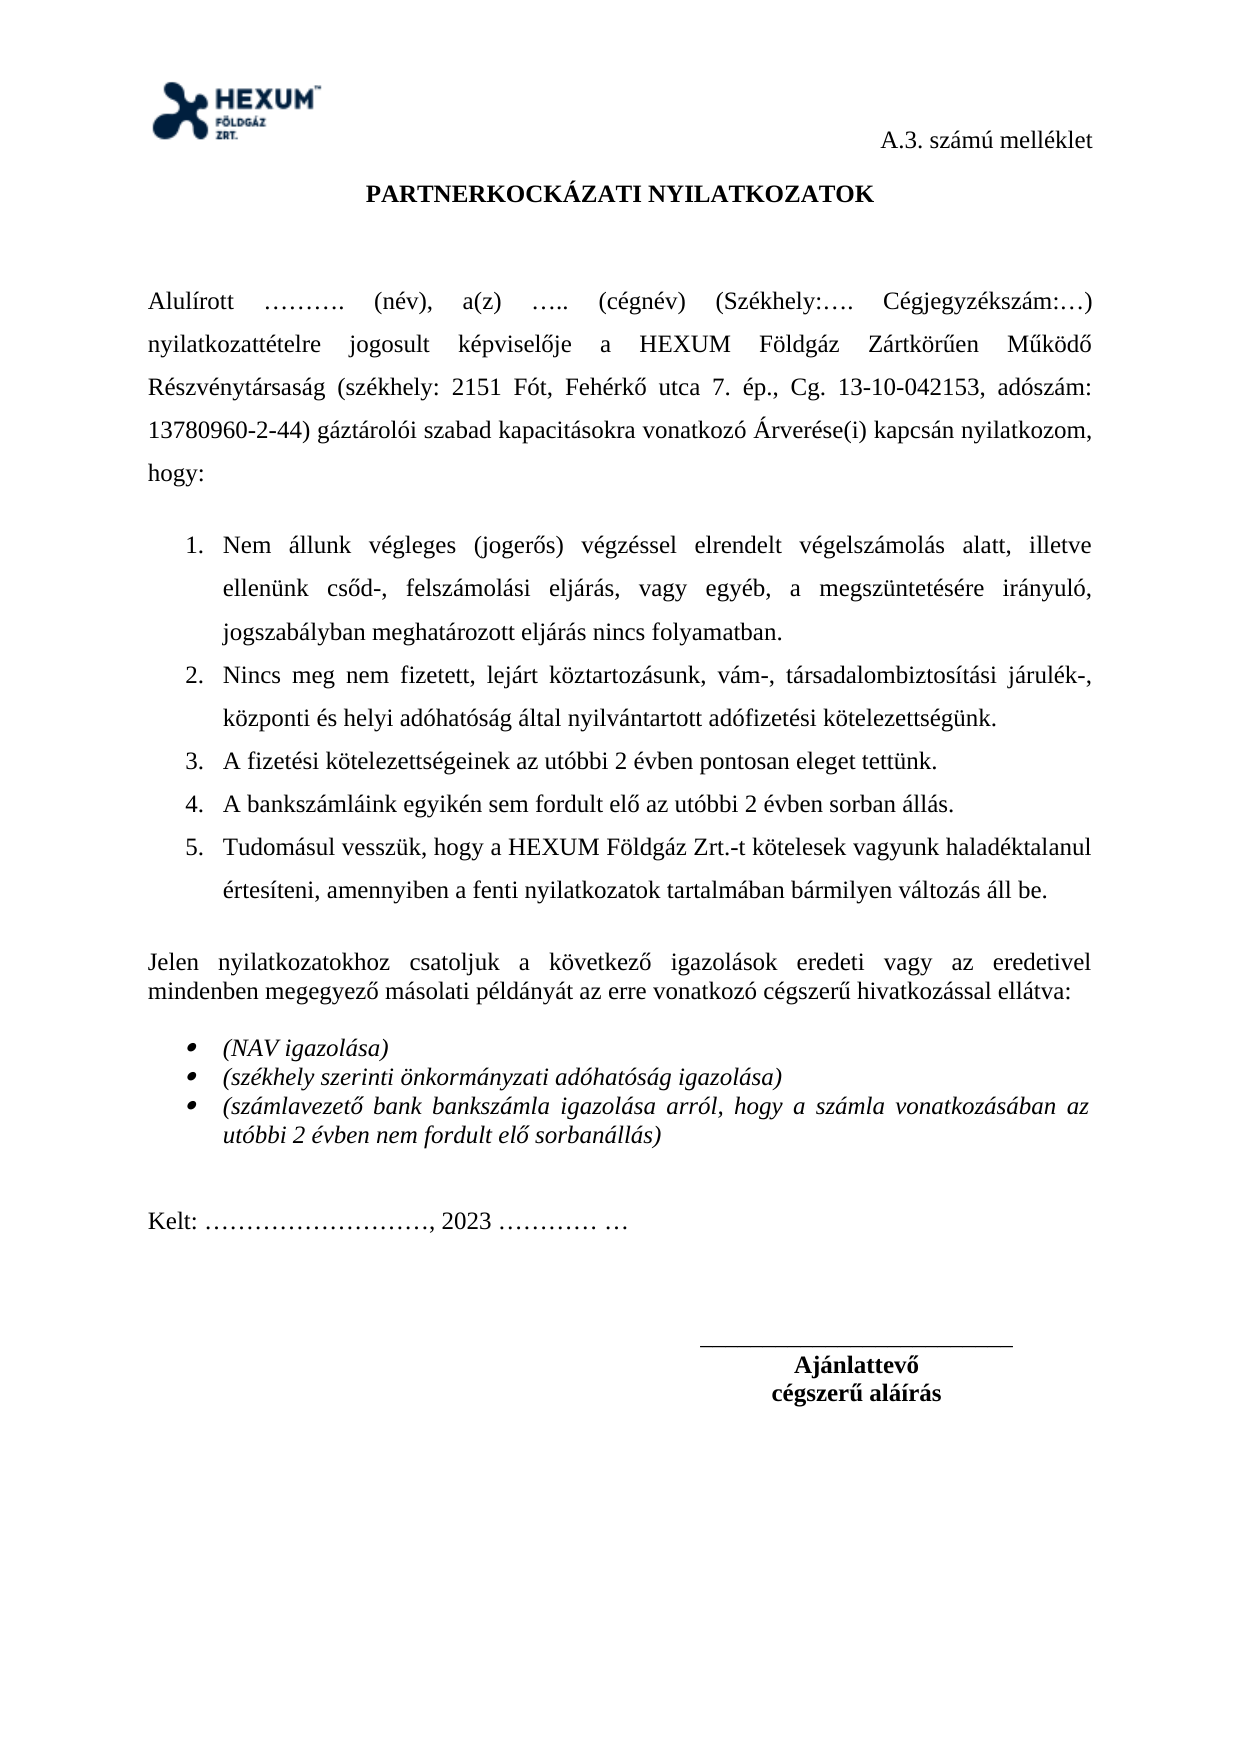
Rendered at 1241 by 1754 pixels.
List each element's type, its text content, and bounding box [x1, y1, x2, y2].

list (NAV igazolása) [185, 1033, 1093, 1062]
text cégszerű aláírás [620, 1378, 1093, 1407]
list (számlavezető bank bankszámla igazolása arról, hogy a számla vonatkozásában az utóbbi 2 évben nem fordult elő sorbanállás) [185, 1091, 1093, 1148]
picture [147, 73, 326, 149]
text Ajánlattevő [620, 1350, 1093, 1378]
list Tudomásul vesszük, hogy a HEXUM Földgáz Zrt.-t kötelesek vagyunk haladéktalanul értesíteni, amennyiben a fenti nyilatkozatok tartalmában bármilyen változás áll be. [185, 832, 1093, 904]
list Nem állunk végleges (jogerős) végzéssel elrendelt végelszámolás alatt, illetve ellenünk csőd-, felszámolási eljárás, vagy egyéb, a megszüntetésére irányuló, jogszabályban meghatározott eljárás nincs folyamatban. [185, 530, 1093, 645]
text Alulírott ………. (név), a(z) ….. (cégnév) (Székhely:…. Cégjegyzékszám:…) nyilatkozattételre jogosult képviselője a HEXUM Földgáz Zártkörűen Működő Részvénytársaság (székhely: 2151 Fót, Fehérkő utca 7. ép., Cg. 13-10-042153, adószám: 13780960-2-44) gáztárolói szabad kapacitásokra vonatkozó Árverése(i) kapcsán nyilatkozom, hogy: [148, 286, 1093, 487]
list (székhely szerinti önkormányzati adóhatóság igazolása) [185, 1062, 1093, 1091]
text Jelen nyilatkozatokhoz csatoljuk a következő igazolások eredeti vagy az eredetivel mindenben megegyező másolati példányát az erre vonatkozó cégszerű hivatkozással ellátva: [148, 947, 1093, 1005]
text _________________________ [620, 1321, 1093, 1350]
list A bankszámláink egyikén sem fordult elő az utóbbi 2 évben sorban állás. [185, 789, 1093, 818]
list A fizetési kötelezettségeinek az utóbbi 2 évben pontosan eleget tettünk. [185, 746, 1093, 775]
subtitle PARTNERKOCKÁZATI NYILATKOZATOK [148, 179, 1093, 208]
list Nincs meg nem fizetett, lejárt köztartozásunk, vám-, társadalombiztosítási járulék-, központi és helyi adóhatóság által nyilvántartott adófizetési kötelezettségünk. [185, 660, 1093, 732]
list Kelt: ………………………, 2023 ………… … [148, 1206, 1093, 1235]
